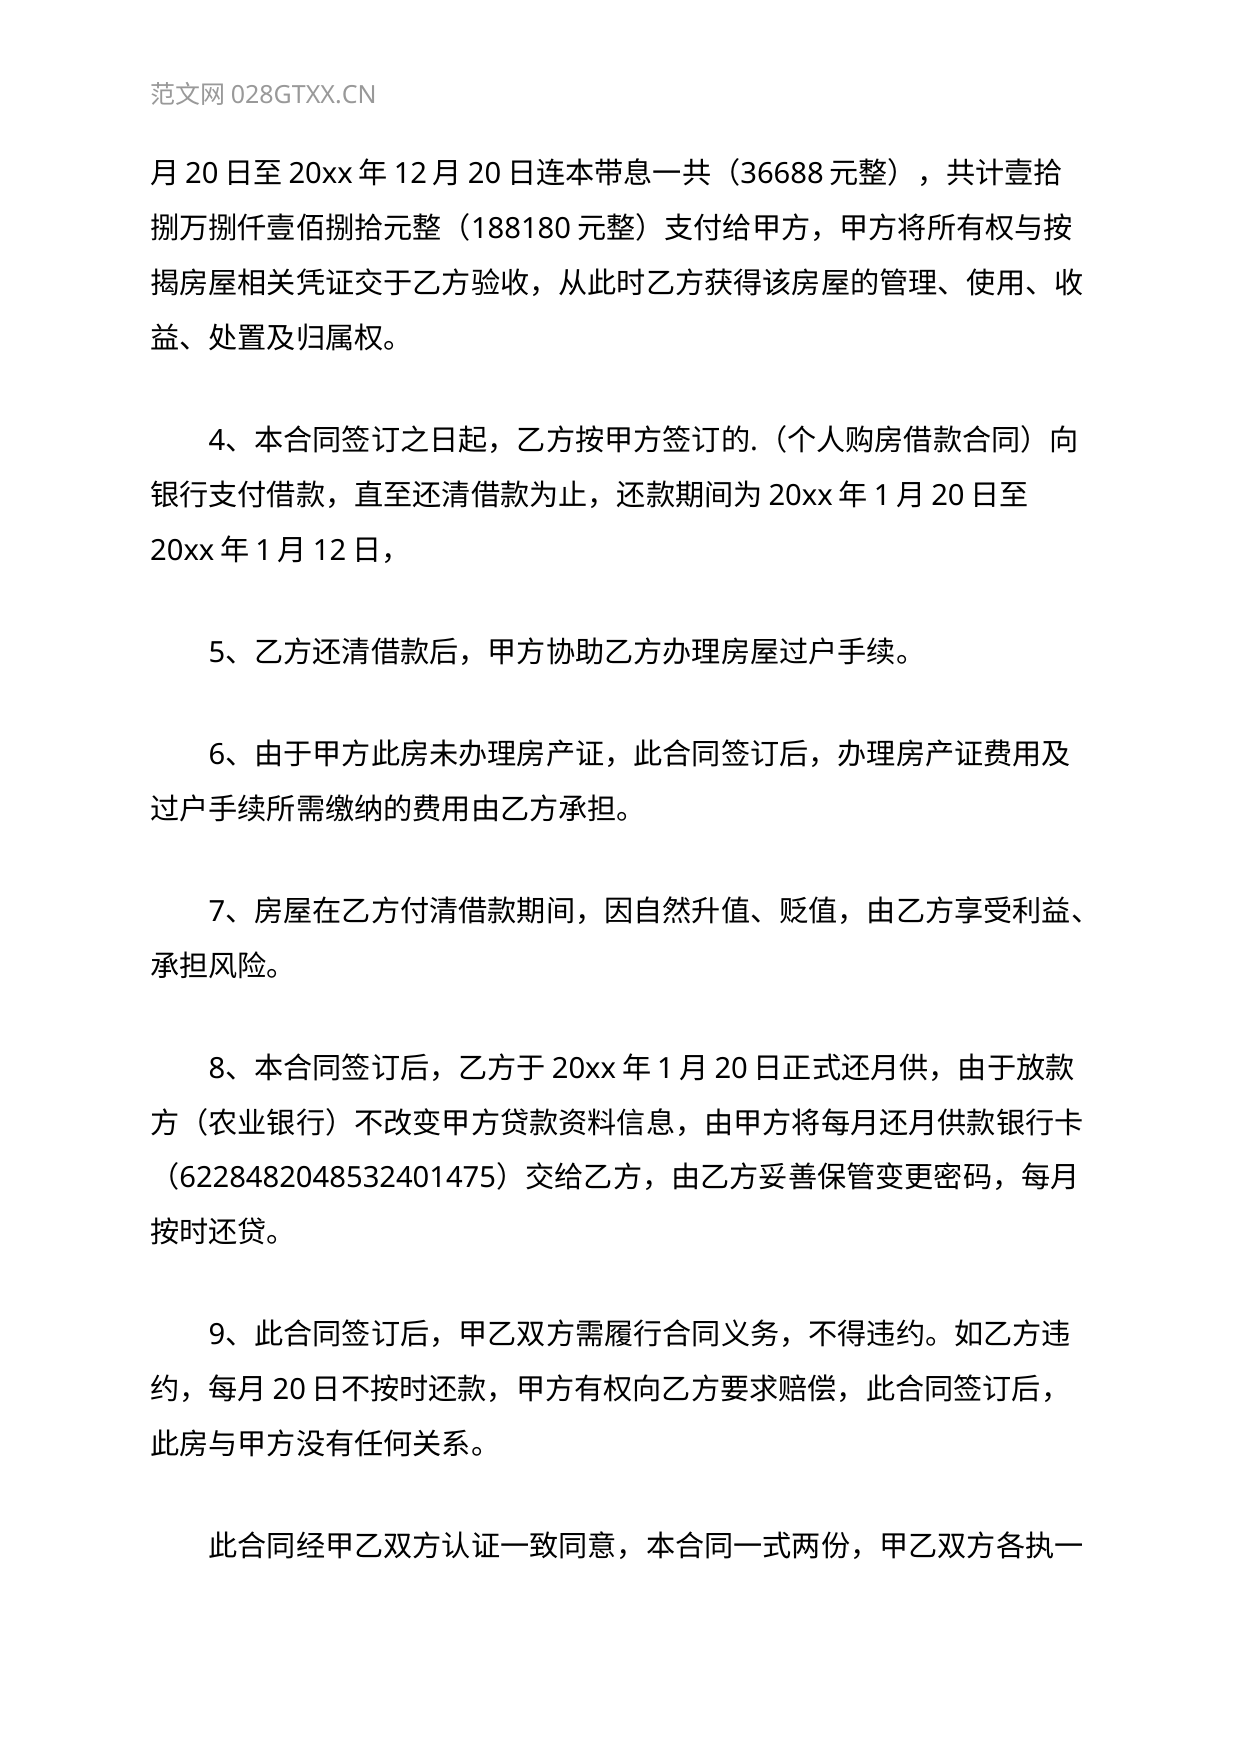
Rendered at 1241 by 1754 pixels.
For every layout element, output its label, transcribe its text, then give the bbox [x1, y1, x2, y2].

text 8、本合同签订后，乙方于20xx年1月20日正式还月供，由于放款方（农业银行）不改变甲方贷款资料信息，由甲方将每月还月供款银行卡（6228482048532401475）交给乙方，由乙方妥善保管变更密码，每月按时还贷。 [150, 1044, 1090, 1251]
text 7、房屋在乙方付清借款期间，因自然升值、贬值，由乙方享受利益、承担风险。 [150, 887, 1090, 985]
text 6、由于甲方此房未办理房产证，此合同签订后，办理房产证费用及过户手续所需缴纳的费用由乙方承担。 [150, 731, 1090, 828]
text 9、此合同签订后，甲乙双方需履行合同义务，不得违约。如乙方违约，每月20日不按时还款，甲方有权向乙方要求赔偿，此合同签订后，此房与甲方没有任何关系。 [150, 1311, 1090, 1463]
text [150, 150, 1090, 357]
text 4、本合同签订之日起，乙方按甲方签订的.（个人购房借款合同）向银行支付借款，直至还清借款为止，还款期间为20xx年1月20日至20xx年1月12日， [150, 417, 1090, 569]
text 5、乙方还清借款后，甲方协助乙方办理房屋过户手续。 [150, 629, 1090, 671]
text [150, 1523, 1090, 1565]
